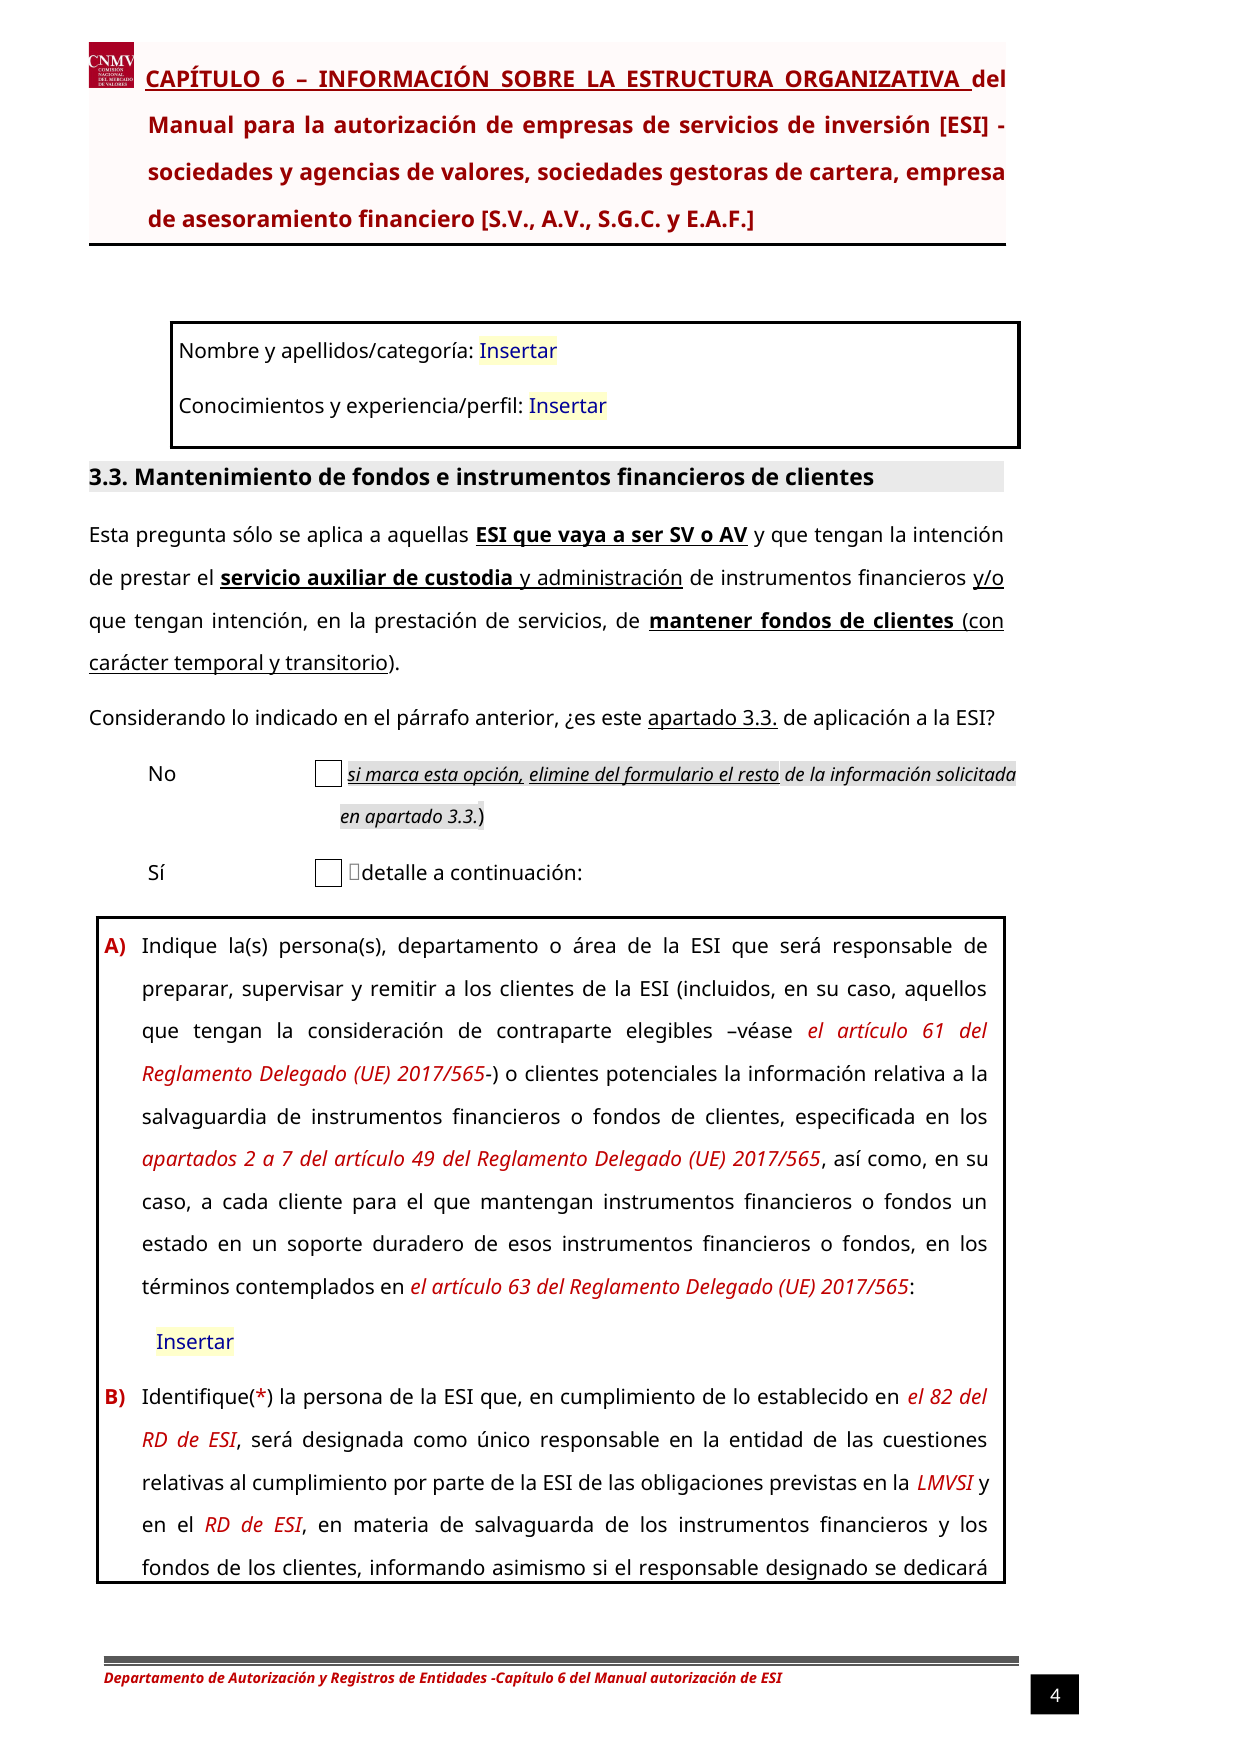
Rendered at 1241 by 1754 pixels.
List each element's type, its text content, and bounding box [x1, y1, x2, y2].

table_header Nombre y apellidos/categoría: Insertar Conocimientos y experiencia/perfil: Insertar [173, 324, 1017, 446]
text Considerando lo indicado en el párrafo anterior, ¿es este apartado 3.3. de aplicación a la ESI? [89, 703, 1004, 732]
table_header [99, 919, 1003, 1581]
text Sí detalle a continuación: [148, 856, 1019, 888]
subtitle 3.3. Mantenimiento de fondos e instrumentos financieros de clientes [89, 461, 1004, 492]
text No si marca esta opción, elimine del formulario el resto de la información solicitada en apartado 3.3.) [148, 759, 1019, 830]
text Esta pregunta sólo se aplica a aquellas ESI que vaya a ser SV o AV y que tengan la intención de prestar el servicio auxiliar de custodia y administración de instrumentos financieros y/o que tengan intención, en la prestación de servicios, de mantener fondos de clientes (con carácter temporal y transitorio). [89, 521, 1004, 677]
